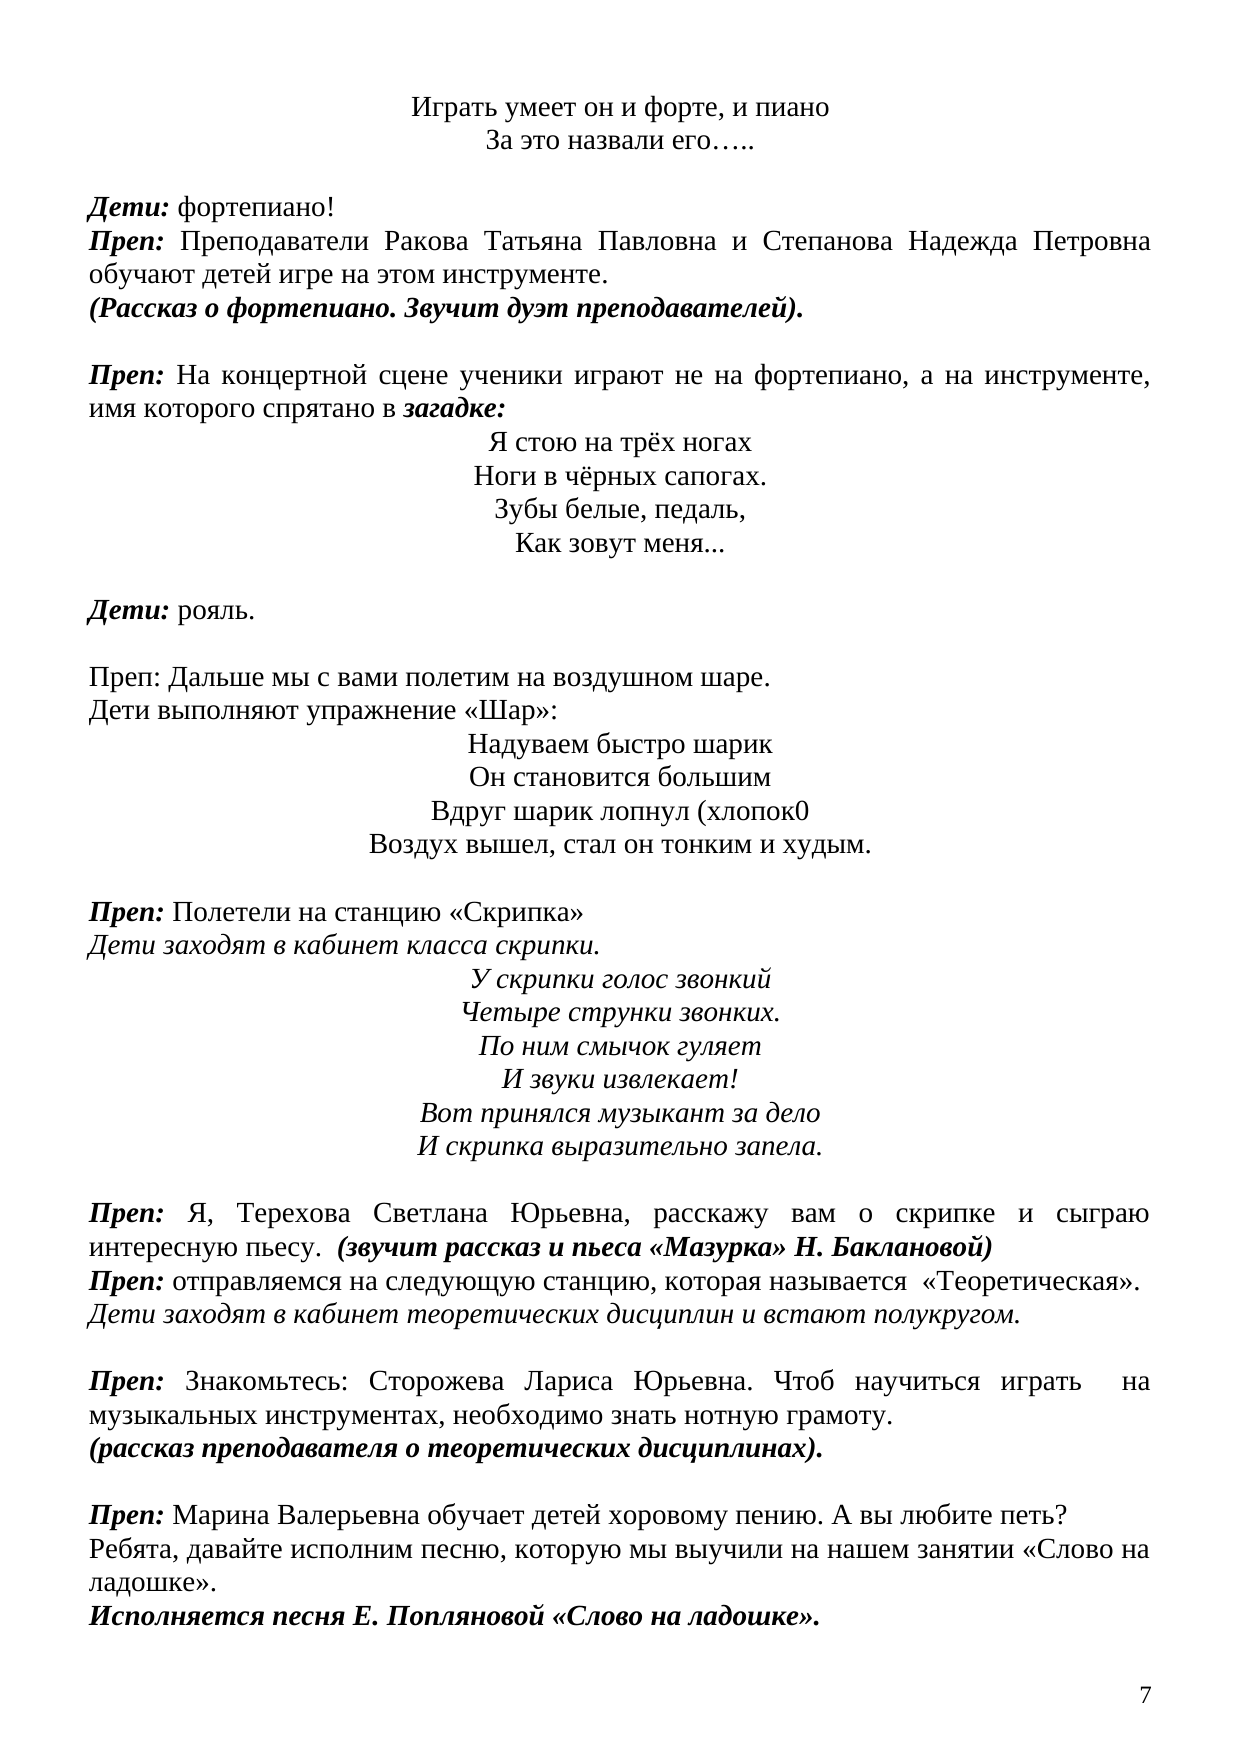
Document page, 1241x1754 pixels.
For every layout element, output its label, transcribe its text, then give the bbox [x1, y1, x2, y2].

text И скрипка выразительно запела. [89, 1128, 1152, 1162]
text Вдруг шарик лопнул (хлопок0 [89, 793, 1152, 827]
text (Рассказ о фортепиано. Звучит дуэт преподавателей). [89, 290, 1152, 323]
text У скрипки голос звонкий [89, 961, 1152, 994]
text Ребята, давайте исполним песню, которую мы выучили на нашем занятии «Слово на ладошке». [89, 1531, 1152, 1598]
text Дети выполняют упражнение «Шар»: [89, 692, 1152, 726]
text Преп: Знакомьтесь: Сторожева Лариса Юрьевна. Чтоб научиться играть на музыкальных инструментах, необходимо знать нотную грамоту. [89, 1363, 1152, 1430]
text Дети заходят в кабинет класса скрипки. [89, 927, 1152, 961]
text Воздух вышел, стал он тонким и худым. [89, 827, 1152, 860]
text И звуки извлекает! [89, 1061, 1152, 1095]
text Преп: Дальше мы с вами полетим на воздушном шаре. [89, 659, 1152, 692]
text Четыре струнки звонких. [89, 994, 1152, 1028]
text Дети: рояль. [89, 592, 1152, 625]
text Преп: Преподаватели Ракова Татьяна Павловна и Степанова Надежда Петровна обучают детей игре на этом инструменте. [89, 223, 1152, 290]
text Играть умеет он и форте, и пиано [89, 89, 1152, 122]
text По ним смычок гуляет [89, 1028, 1152, 1061]
text Ноги в чёрных сапогах. [89, 458, 1152, 491]
text Вот принялся музыкант за дело [89, 1095, 1152, 1128]
text Преп: отправляемся на следующую станцию, которая называется «Теоретическая». [89, 1263, 1152, 1296]
text Преп: Я, Терехова Светлана Юрьевна, расскажу вам о скрипке и сыграю интересную пьесу. (звучит рассказ и пьеса «Мазурка» Н. Баклановой) [89, 1196, 1152, 1263]
text За это назвали его….. [89, 122, 1152, 156]
text Исполняется песня Е. Попляновой «Слово на ладошке». [89, 1598, 1152, 1632]
text Он становится большим [89, 759, 1152, 793]
text Дети: фортепиано! [89, 189, 1152, 223]
text (рассказ преподавателя о теоретических дисциплинах). [89, 1430, 1152, 1464]
text Я стою на трёх ногах [89, 424, 1152, 458]
text Как зовут меня... [89, 525, 1152, 558]
text Дети заходят в кабинет теоретических дисциплин и встают полукругом. [89, 1296, 1152, 1330]
text Преп: На концертной сцене ученики играют не на фортепиано, а на инструменте, имя которого спрятано в загадке: [89, 357, 1152, 424]
text Преп: Полетели на станцию «Скрипка» [89, 894, 1152, 927]
text Надуваем быстро шарик [89, 726, 1152, 759]
text Зубы белые, педаль, [89, 491, 1152, 525]
text Преп: Марина Валерьевна обучает детей хоровому пению. А вы любите петь? [89, 1497, 1152, 1531]
